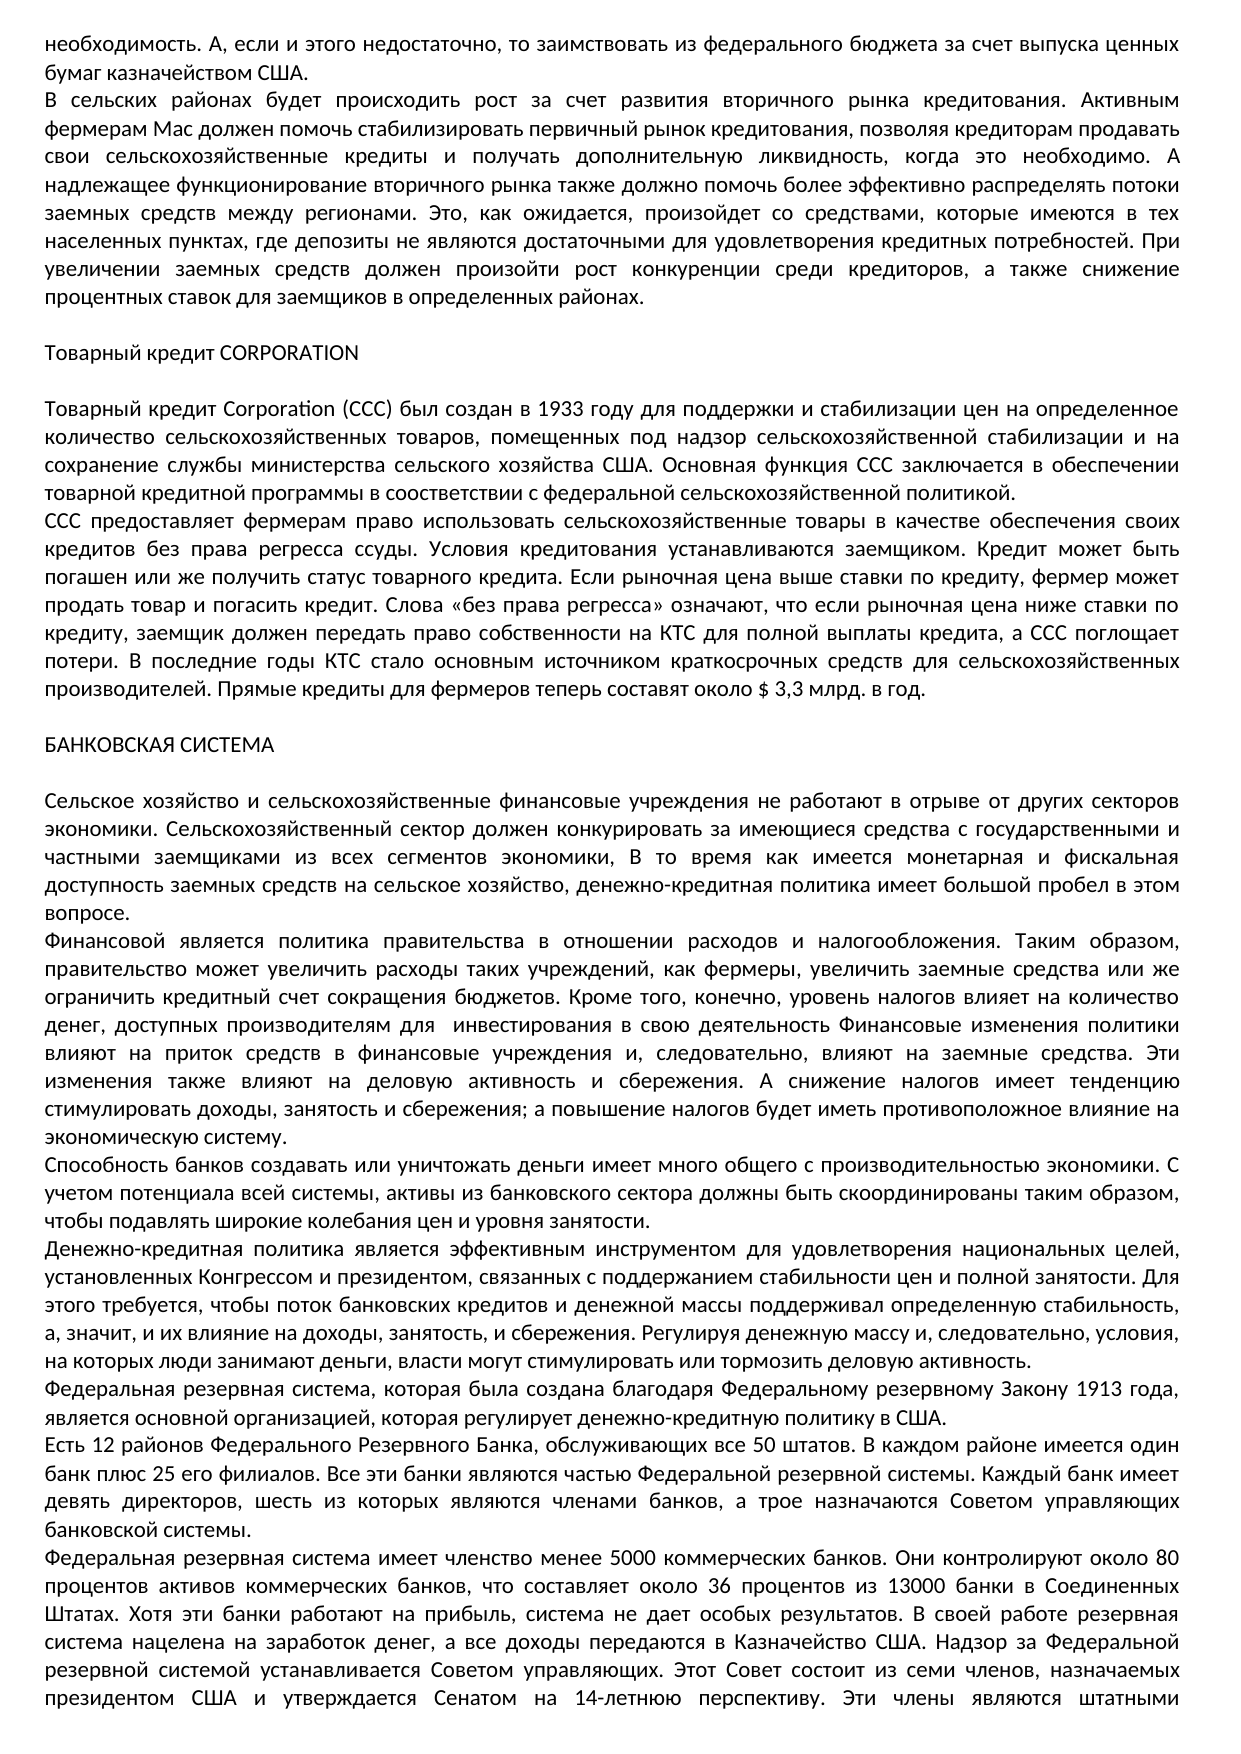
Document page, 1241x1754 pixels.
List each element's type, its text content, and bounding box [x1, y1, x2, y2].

text Товарный кредит CORPORATION [44, 338, 1181, 366]
text Способность банков создавать или уничтожать деньги имеет много общего с производительностью экономики. С учетом потенциала всей системы, активы из банковского сектора должны быть скоординированы таким образом, чтобы подавлять широкие колебания цен и уровня занятости. [44, 1150, 1181, 1234]
text Денежно-кредитная политика является эффективным инструментом для удовлетворения национальных целей, установленных Конгрессом и президентом, связанных с поддержанием стабильности цен и полной занятости. Для этого требуется, чтобы поток банковских кредитов и денежной массы поддерживал определенную стабильность, а, значит, и их влияние на доходы, занятость, и сбережения. Регулируя денежную массу и, следовательно, условия, на которых люди занимают деньги, власти могут стимулировать или тормозить деловую активность. [44, 1234, 1181, 1374]
text CCC предоставляет фермерам право использовать сельскохозяйственные товары в качестве обеспечения своих кредитов без права регресса ссуды. Условия кредитования устанавливаются заемщиком. Кредит может быть погашен или же получить статус товарного кредита. Если рыночная цена выше ставки по кредиту, фермер может продать товар и погасить кредит. Слова «без права регресса» означают, что если рыночная цена ниже ставки по кредиту, заемщик должен передать право собственности на КТС для полной выплаты кредита, а CCC поглощает потери. В последние годы КТС стало основным источником краткосрочных средств для сельскохозяйственных производителей. Прямые кредиты для фермеров теперь составят около $ 3,3 млрд. в год. [44, 506, 1181, 702]
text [44, 1543, 1181, 1711]
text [44, 29, 1181, 86]
text Финансовой является политика правительства в отношении расходов и налогообложения. Таким образом, правительство может увеличить расходы таких учреждений, как фермеры, увеличить заемные средства или же ограничить кредитный счет сокращения бюджетов. Кроме того, конечно, уровень налогов влияет на количество денег, доступных производителям для инвестирования в свою деятельность Финансовые изменения политики влияют на приток средств в финансовые учреждения и, следовательно, влияют на заемные средства. Эти изменения также влияют на деловую активность и сбережения. А снижение налогов имеет тенденцию стимулировать доходы, занятость и сбережения; а повышение налогов будет иметь противоположное влияние на экономическую систему. [44, 926, 1181, 1150]
text Сельское хозяйство и сельскохозяйственные финансовые учреждения не работают в отрыве от других секторов экономики. Сельскохозяйственный сектор должен конкурировать за имеющиеся средства с государственными и частными заемщиками из всех сегментов экономики, В то время как имеется монетарная и фискальная доступность заемных средств на сельское хозяйство, денежно-кредитная политика имеет большой пробел в этом вопросе. [44, 786, 1181, 926]
text В сельских районах будет происходить рост за счет развития вторичного рынка кредитования. Активным фермерам Mac должен помочь стабилизировать первичный рынок кредитования, позволяя кредиторам продавать свои сельскохозяйственные кредиты и получать дополнительную ликвидность, когда это необходимо. А надлежащее функционирование вторичного рынка также должно помочь более эффективно распределять потоки заемных средств между регионами. Это, как ожидается, произойдет со средствами, которые имеются в тех населенных пунктах, где депозиты не являются достаточными для удовлетворения кредитных потребностей. При увеличении заемных средств должен произойти рост конкуренции среди кредиторов, а также снижение процентных ставок для заемщиков в определенных районах. [44, 86, 1181, 310]
text Есть 12 районов Федерального Резервного Банка, обслуживающих все 50 штатов. В каждом районе имеется один банк плюс 25 его филиалов. Все эти банки являются частью Федеральной резервной системы. Каждый банк имеет девять директоров, шесть из которых являются членами банков, а трое назначаются Советом управляющих банковской системы. [44, 1431, 1181, 1543]
text Федеральная резервная система, которая была создана благодаря Федеральному резервному Закону 1913 года, является основной организацией, которая регулирует денежно-кредитную политику в США. [44, 1374, 1181, 1431]
text БАНКОВСКАЯ СИСТЕМА [44, 730, 1181, 758]
text Товарный кредит Corporation (ССС) был создан в 1933 году для поддержки и стабилизации цен на определенное количество сельскохозяйственных товаров, помещенных под надзор сельскохозяйственной стабилизации и на сохранение службы министерства сельского хозяйства США. Основная функция ССС заключается в обеспечении товарной кредитной программы в соостветствии с федеральной сельскохозяйственной политикой. [44, 394, 1181, 506]
